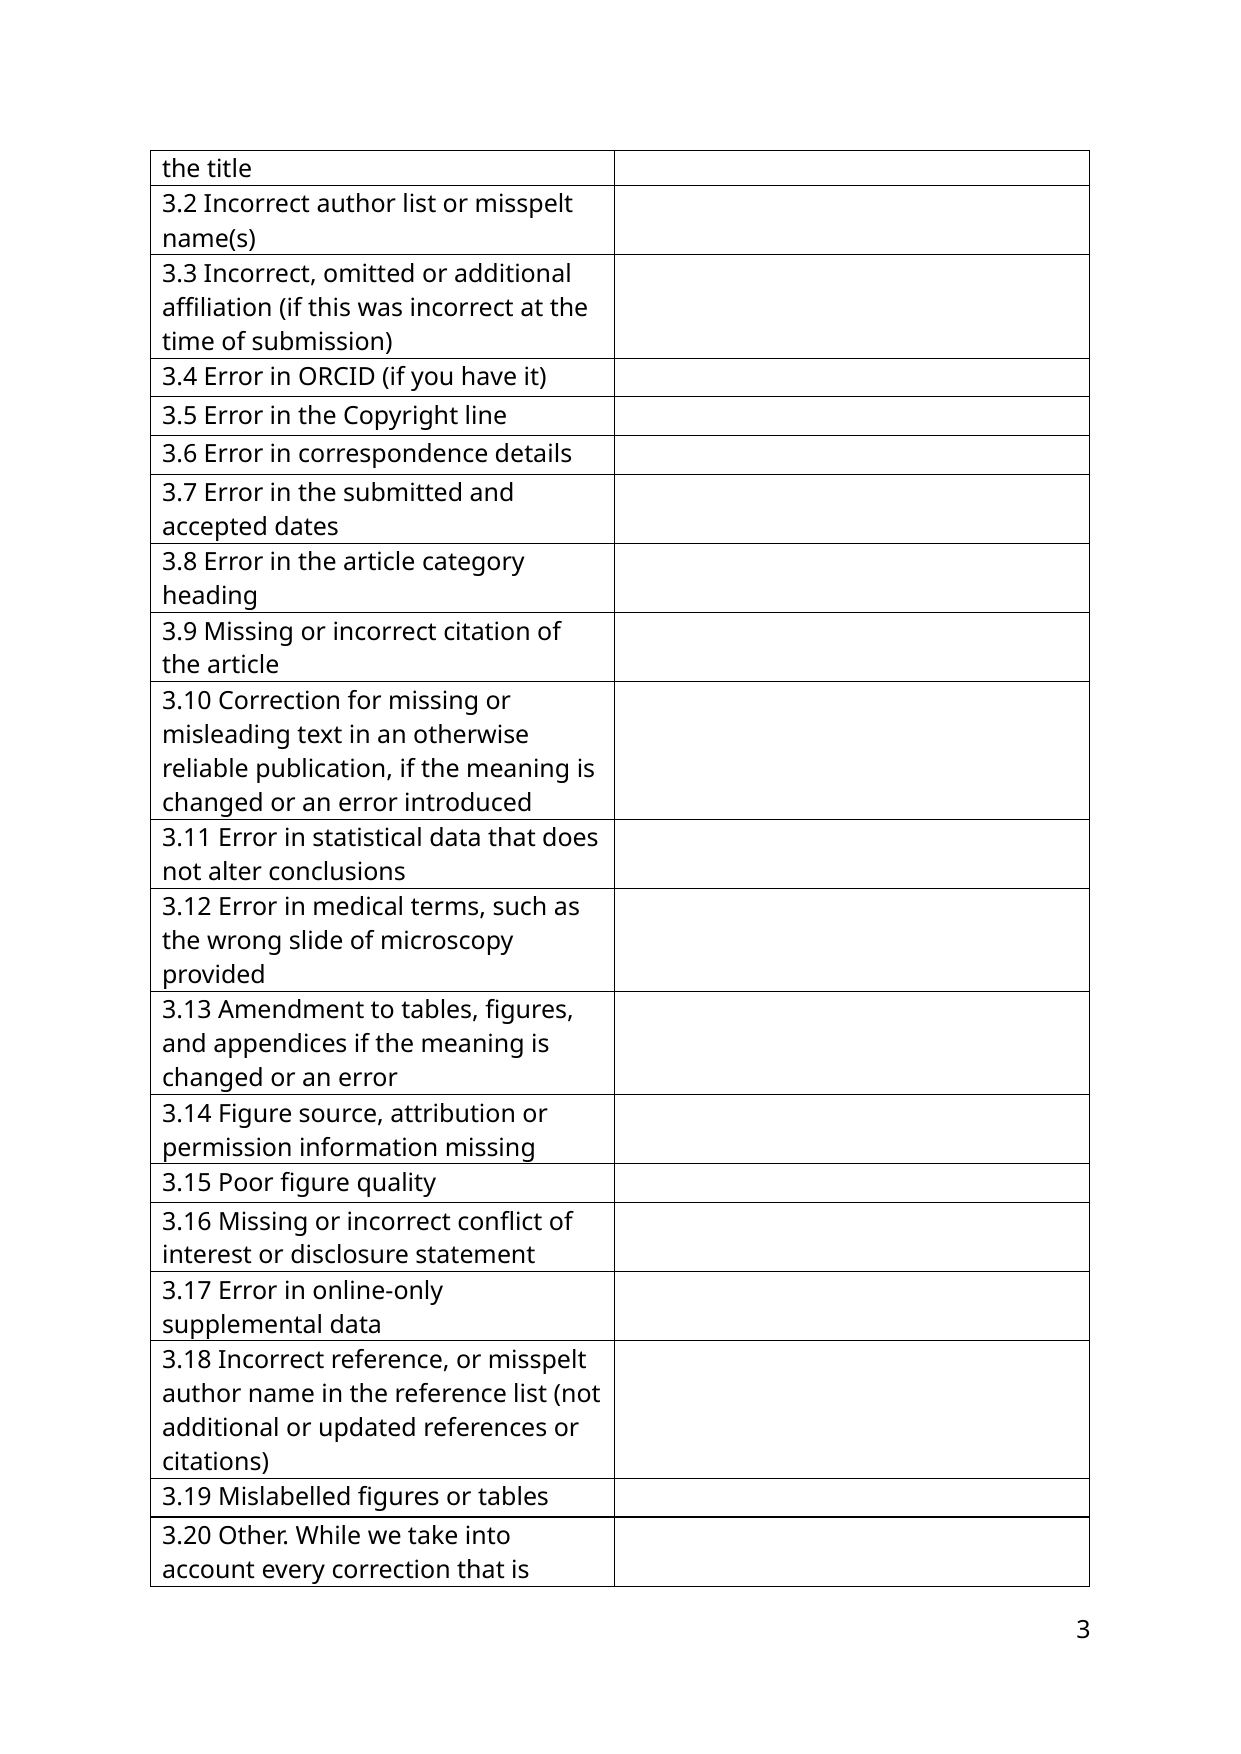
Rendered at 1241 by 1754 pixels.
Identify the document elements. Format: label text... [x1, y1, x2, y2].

table_cell 3.5 Error in the Copyright line [151, 397, 614, 435]
table_cell [615, 151, 1089, 185]
table_cell [615, 992, 1089, 1094]
table_cell 3.9 Missing or incorrect citation of the article [151, 613, 614, 681]
table_cell [615, 889, 1089, 991]
table_cell [615, 1272, 1089, 1340]
table_cell [615, 682, 1089, 818]
table_cell [615, 820, 1089, 888]
table_cell [615, 1518, 1089, 1586]
table_cell [615, 1341, 1089, 1478]
table_cell 3.11 Error in statistical data that does not alter conclusions [151, 820, 614, 888]
table_cell 3.17 Error in online-only supplemental data [151, 1272, 614, 1340]
table_cell [615, 397, 1089, 435]
table_cell 3.3 Incorrect, omitted or additional affiliation (if this was incorrect at the time of submission) [151, 255, 614, 357]
table_cell [615, 359, 1089, 396]
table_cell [151, 1518, 614, 1586]
table_cell 3.10 Correction for missing or misleading text in an otherwise reliable publication, if the meaning is changed or an error introduced [151, 682, 614, 818]
table_cell 3.15 Poor figure quality [151, 1164, 614, 1202]
table_cell 3.19 Mislabelled figures or tables [151, 1479, 614, 1516]
table_cell 3.2 Incorrect author list or misspelt name(s) [151, 186, 614, 254]
table_cell 3.7 Error in the submitted and accepted dates [151, 475, 614, 543]
table_cell [615, 475, 1089, 543]
table_cell [615, 1095, 1089, 1163]
table_cell 3.16 Missing or incorrect conflict of interest or disclosure statement [151, 1203, 614, 1271]
table_cell [615, 1479, 1089, 1516]
table_cell 3.4 Error in ORCID (if you have it) [151, 359, 614, 396]
table_cell [615, 613, 1089, 681]
table_cell 3.6 Error in correspondence details [151, 436, 614, 474]
table_cell [615, 255, 1089, 357]
table_cell 3.18 Incorrect reference, or misspelt author name in the reference list (not additional or updated references or citations) [151, 1341, 614, 1478]
table_cell [615, 186, 1089, 254]
table_cell [615, 1164, 1089, 1202]
table_cell 3.13 Amendment to tables, figures, and appendices if the meaning is changed or an error [151, 992, 614, 1094]
table_cell 3.8 Error in the article category heading [151, 544, 614, 612]
table_cell 3.14 Figure source, attribution or permission information missing [151, 1095, 614, 1163]
table_cell [615, 544, 1089, 612]
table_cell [151, 151, 614, 185]
table_cell [615, 436, 1089, 474]
table_cell [615, 1203, 1089, 1271]
table_cell 3.12 Error in medical terms, such as the wrong slide of microscopy provided [151, 889, 614, 991]
